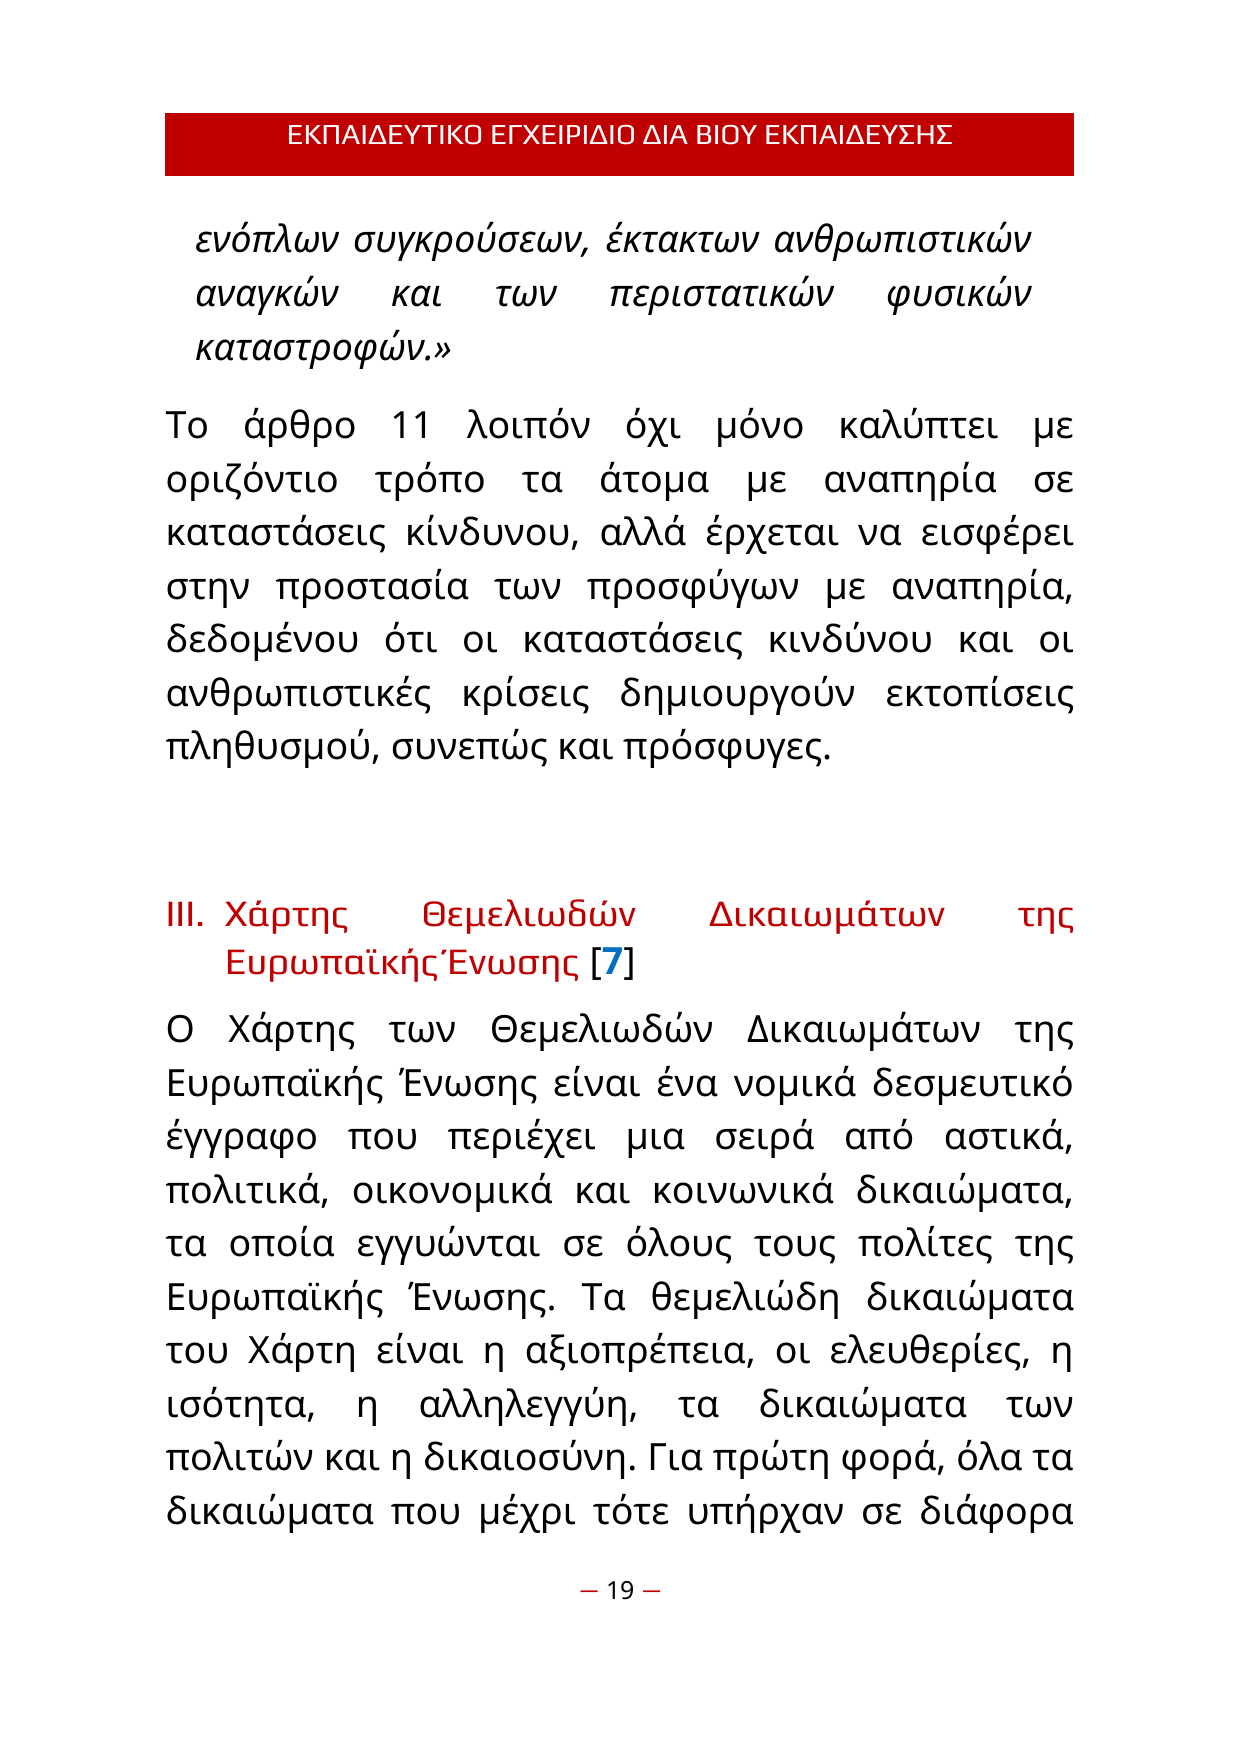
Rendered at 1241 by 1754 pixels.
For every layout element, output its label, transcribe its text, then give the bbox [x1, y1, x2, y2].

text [165, 1002, 1075, 1535]
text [195, 213, 1036, 371]
text III. Χάρτης Θεμελιωδών Δικαιωμάτων της Ευρωπαϊκής Ένωσης [‎7] [165, 891, 1075, 986]
text Το άρθρο 11 λοιπόν όχι μόνο καλύπτει με οριζόντιο τρόπο τα άτομα με αναπηρία σε καταστάσεις κίνδυνου, αλλά έρχεται να εισφέρει στην προστασία των προσφύγων με αναπηρία, δεδομένου ότι οι καταστάσεις κινδύνου και οι ανθρωπιστικές κρίσεις δημιουργούν εκτοπίσεις πληθυσμού, συνεπώς και πρόσφυγες. [165, 398, 1075, 771]
